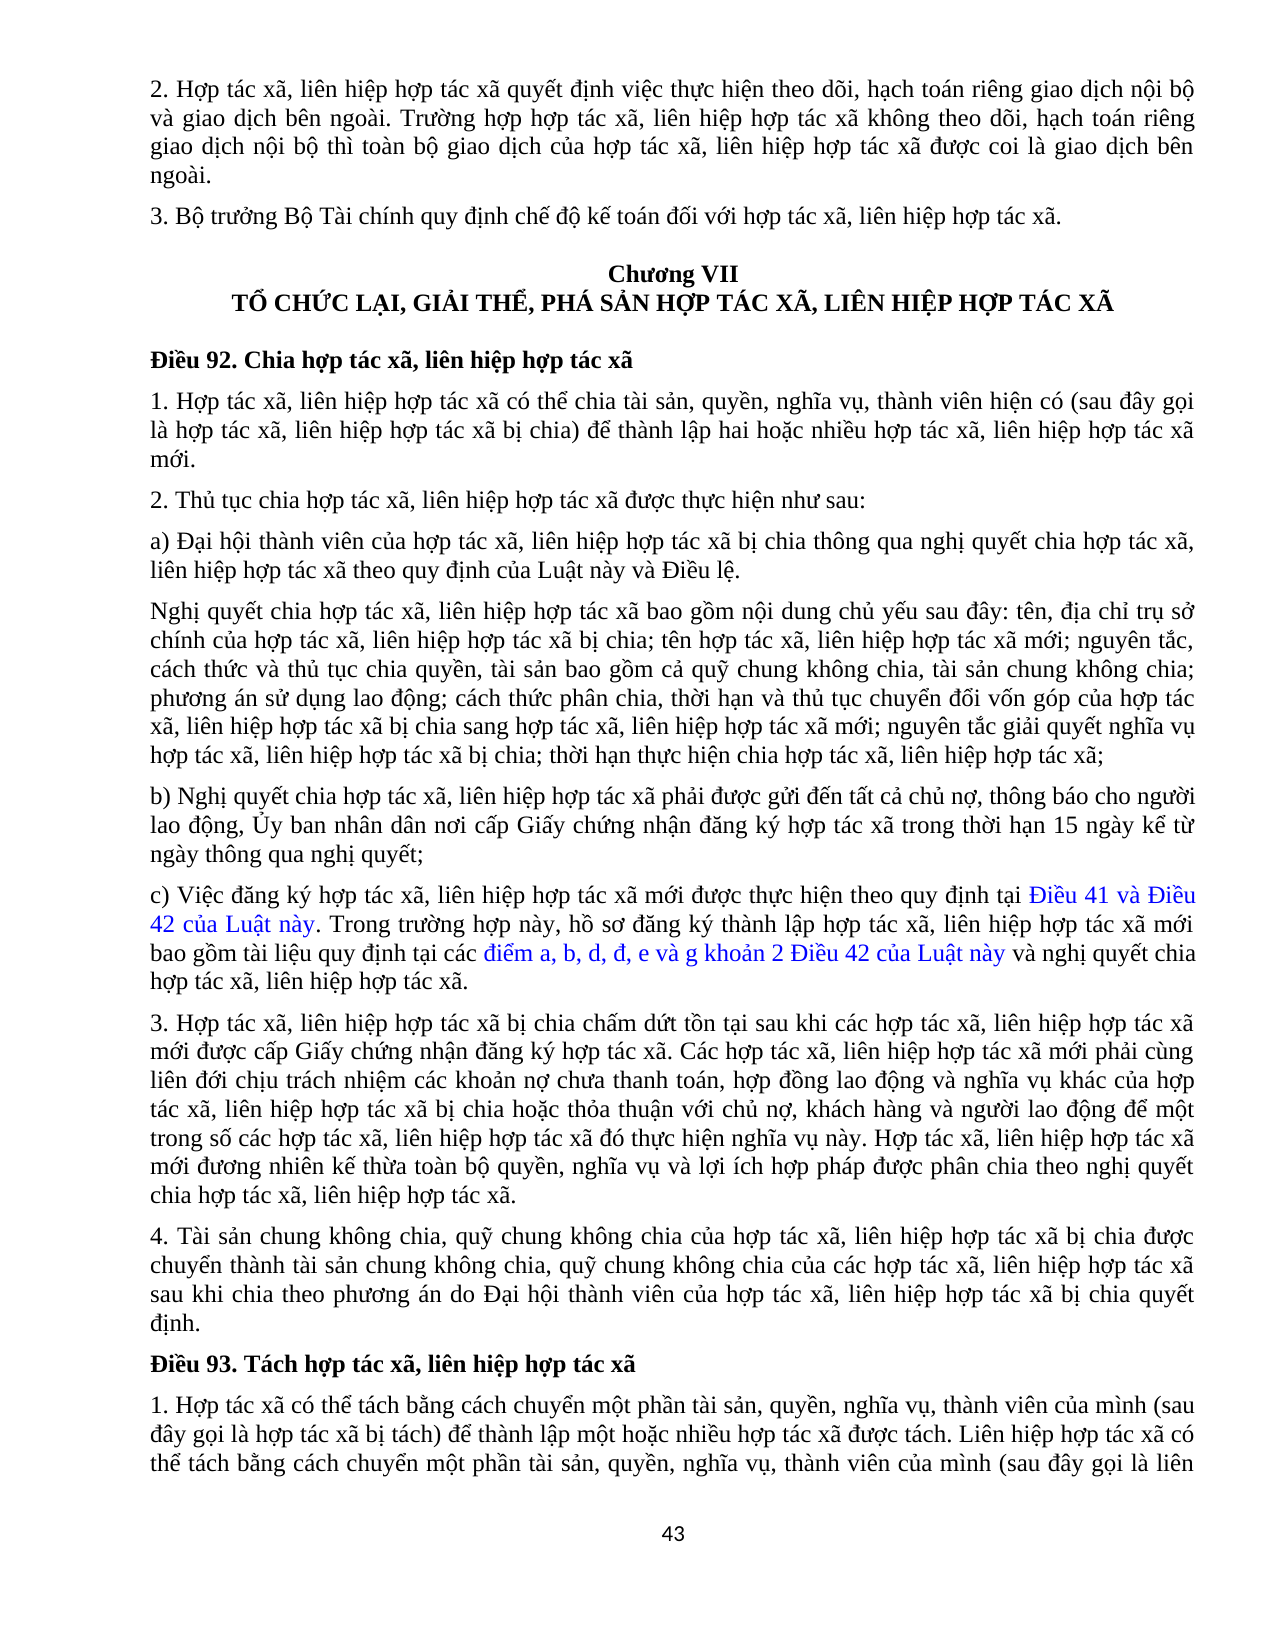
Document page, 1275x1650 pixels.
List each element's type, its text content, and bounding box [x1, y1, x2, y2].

text 3. Bộ trưởng Bộ Tài chính quy định chế độ kế toán đối với hợp tác xã, liên hiệp hợp tác xã. [150, 201, 1196, 230]
text Chương VII [150, 259, 1196, 288]
text 3. Hợp tác xã, liên hiệp hợp tác xã bị chia chấm dứt tồn tại sau khi các hợp tác xã, liên hiệp hợp tác xã mới được cấp Giấy chứng nhận đăng ký hợp tác xã. Các hợp tác xã, liên hiệp hợp tác xã mới phải cùng liên đới chịu trách nhiệm các khoản nợ chưa thanh toán, hợp đồng lao động và nghĩa vụ khác của hợp tác xã, liên hiệp hợp tác xã bị chia hoặc thỏa thuận với chủ nợ, khách hàng và người lao động để một trong số các hợp tác xã, liên hiệp hợp tác xã đó thực hiện nghĩa vụ này. Hợp tác xã, liên hiệp hợp tác xã mới đương nhiên kế thừa toàn bộ quyền, nghĩa vụ và lợi ích hợp pháp được phân chia theo nghị quyết chia hợp tác xã, liên hiệp hợp tác xã. [150, 1008, 1196, 1209]
text b) Nghị quyết chia hợp tác xã, liên hiệp hợp tác xã phải được gửi đến tất cả chủ nợ, thông báo cho người lao động, Ủy ban nhân dân nơi cấp Giấy chứng nhận đăng ký hợp tác xã trong thời hạn 15 ngày kể từ ngày thông qua nghị quyết; [150, 781, 1196, 868]
text c) Việc đăng ký hợp tác xã, liên hiệp hợp tác xã mới được thực hiện theo quy định tại Điều 41 và Điều 42 của Luật này. Trong trường hợp này, hồ sơ đăng ký thành lập hợp tác xã, liên hiệp hợp tác xã mới bao gồm tài liệu quy định tại các điểm a, b, d, đ, e và g khoản 2 Điều 42 của Luật này và nghị quyết chia hợp tác xã, liên hiệp hợp tác xã. [150, 880, 1196, 995]
text 2. Hợp tác xã, liên hiệp hợp tác xã quyết định việc thực hiện theo dõi, hạch toán riêng giao dịch nội bộ và giao dịch bên ngoài. Trường hợp hợp tác xã, liên hiệp hợp tác xã không theo dõi, hạch toán riêng giao dịch nội bộ thì toàn bộ giao dịch của hợp tác xã, liên hiệp hợp tác xã được coi là giao dịch bên ngoài. [150, 74, 1196, 189]
text Nghị quyết chia hợp tác xã, liên hiệp hợp tác xã bao gồm nội dung chủ yếu sau đây: tên, địa chỉ trụ sở chính của hợp tác xã, liên hiệp hợp tác xã bị chia; tên hợp tác xã, liên hiệp hợp tác xã mới; nguyên tắc, cách thức và thủ tục chia quyền, tài sản bao gồm cả quỹ chung không chia, tài sản chung không chia; phương án sử dụng lao động; cách thức phân chia, thời hạn và thủ tục chuyển đổi vốn góp của hợp tác xã, liên hiệp hợp tác xã bị chia sang hợp tác xã, liên hiệp hợp tác xã mới; nguyên tắc giải quyết nghĩa vụ hợp tác xã, liên hiệp hợp tác xã bị chia; thời hạn thực hiện chia hợp tác xã, liên hiệp hợp tác xã; [150, 596, 1196, 769]
text 1. Hợp tác xã, liên hiệp hợp tác xã có thể chia tài sản, quyền, nghĩa vụ, thành viên hiện có (sau đây gọi là hợp tác xã, liên hiệp hợp tác xã bị chia) để thành lập hai hoặc nhiều hợp tác xã, liên hiệp hợp tác xã mới. [150, 386, 1196, 473]
text 2. Thủ tục chia hợp tác xã, liên hiệp hợp tác xã được thực hiện như sau: [150, 485, 1196, 514]
text a) Đại hội thành viên của hợp tác xã, liên hiệp hợp tác xã bị chia thông qua nghị quyết chia hợp tác xã, liên hiệp hợp tác xã theo quy định của Luật này và Điều lệ. [150, 526, 1196, 584]
text 4. Tài sản chung không chia, quỹ chung không chia của hợp tác xã, liên hiệp hợp tác xã bị chia được chuyển thành tài sản chung không chia, quỹ chung không chia của các hợp tác xã, liên hiệp hợp tác xã sau khi chia theo phương án do Đại hội thành viên của hợp tác xã, liên hiệp hợp tác xã bị chia quyết định. [150, 1221, 1196, 1336]
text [150, 1390, 1196, 1476]
text Điều 92. Chia hợp tác xã, liên hiệp hợp tác xã [150, 345, 1196, 374]
text TỔ CHỨC LẠI, GIẢI THỂ, PHÁ SẢN HỢP TÁC XÃ, LIÊN HIỆP HỢP TÁC XÃ [150, 288, 1196, 316]
text Điều 93. Tách hợp tác xã, liên hiệp hợp tác xã [150, 1349, 1196, 1378]
